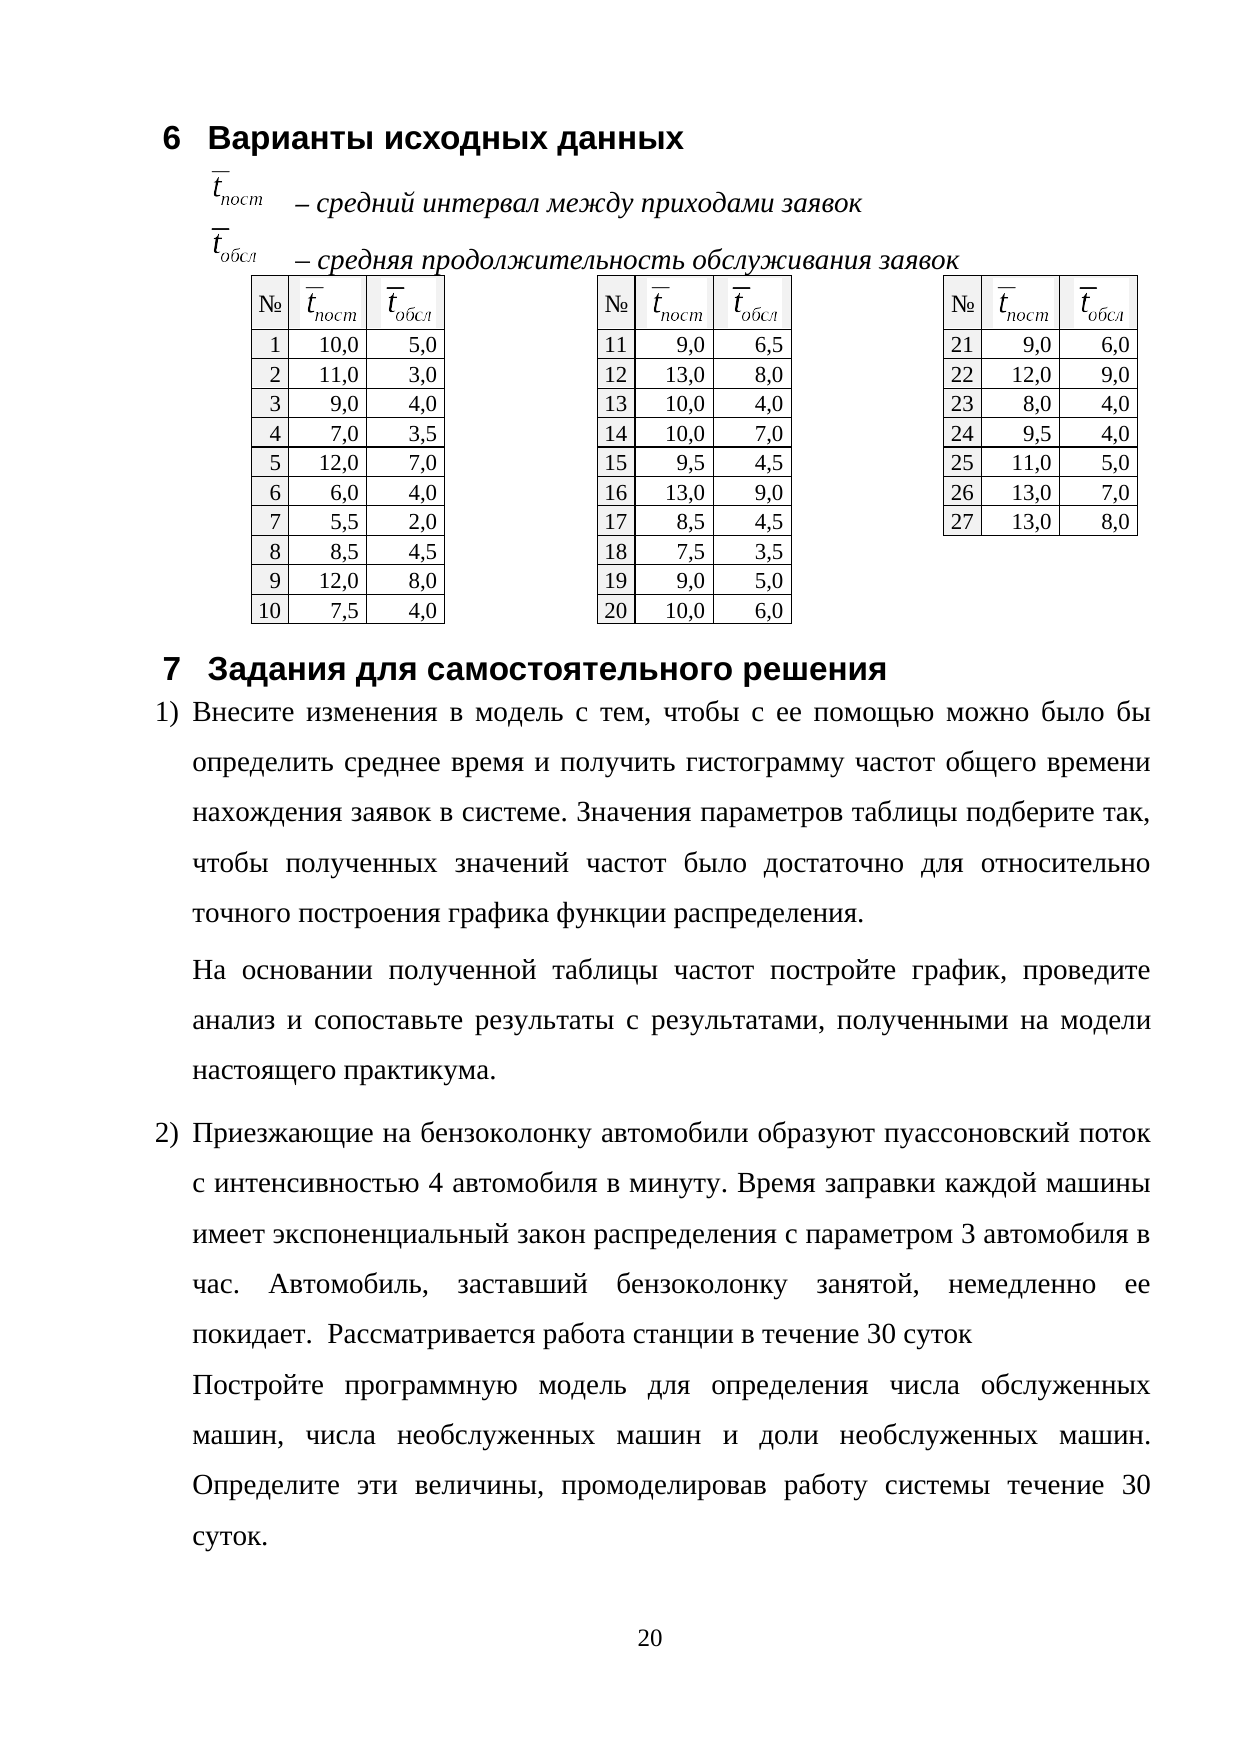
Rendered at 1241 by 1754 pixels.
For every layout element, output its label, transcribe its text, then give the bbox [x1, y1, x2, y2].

table_cell 4,0 [714, 389, 791, 417]
table_cell 5 [252, 448, 288, 476]
table_cell 6,0 [714, 595, 791, 623]
table_cell 4,0 [1060, 418, 1137, 446]
table_cell 13,0 [636, 477, 713, 505]
table_cell 9,0 [714, 477, 791, 505]
table_header [367, 276, 444, 328]
table_cell 5,0 [367, 330, 444, 358]
table_cell 2 [252, 359, 288, 387]
table_cell 6 [252, 477, 288, 505]
table_cell 11,0 [289, 359, 366, 387]
subtitle Задания для самостоятельного решения [162, 649, 1152, 688]
table_cell 26 [944, 477, 981, 505]
table_cell 7,0 [714, 418, 791, 446]
table_cell 3,5 [714, 536, 791, 564]
table_cell 25 [944, 448, 981, 476]
table_cell 5,5 [289, 506, 366, 535]
table_cell 10 [252, 595, 288, 623]
table_cell 9,0 [636, 330, 713, 358]
table_cell 10,0 [636, 595, 713, 623]
table_cell 10,0 [289, 330, 366, 358]
table_cell 14 [598, 418, 634, 446]
table_cell 12,0 [289, 448, 366, 476]
table_cell 11,0 [982, 448, 1059, 476]
table_cell 7,5 [289, 595, 366, 623]
table_header [289, 276, 366, 328]
list Приезжающие на бензоколонку автомобили образуют пуассоновский поток с интенсивностью 4 автомобиля в минуту. Время заправки каждой машины имеет экспоненциальный закон распределения с параметром 3 автомобиля в час. Автомобиль, заставший бензоколонку занятой, немедленно ее покидает. Рассматривается работа станции в течение 30 суток [154, 1115, 1152, 1350]
table_cell 12,0 [982, 359, 1059, 387]
table_header № [944, 276, 981, 328]
table_cell 6,5 [714, 330, 791, 358]
table_cell 9,0 [982, 330, 1059, 358]
table_cell 2,0 [367, 506, 444, 535]
table_cell 4,0 [1060, 389, 1137, 417]
table_cell 4,5 [714, 506, 791, 535]
table_cell 18 [598, 536, 634, 564]
table_cell 8,0 [982, 389, 1059, 417]
table_cell 4 [252, 418, 288, 446]
table_header [982, 276, 1059, 328]
table_cell 4,0 [367, 389, 444, 417]
subtitle Варианты исходных данных [162, 118, 1152, 157]
table_cell 20 [598, 595, 634, 623]
table_cell 6,0 [289, 477, 366, 505]
table_cell 4,5 [714, 448, 791, 476]
table_cell 3,0 [367, 359, 444, 387]
table_cell 13,0 [636, 359, 713, 387]
table_cell 9,0 [289, 389, 366, 417]
table_cell 5,0 [1060, 448, 1137, 476]
table_cell 9,0 [636, 565, 713, 594]
table_cell 5,0 [714, 565, 791, 594]
table_header № [252, 276, 288, 328]
table_cell 8,0 [1060, 506, 1137, 535]
table_cell 1 [252, 330, 288, 358]
table_cell 23 [944, 389, 981, 417]
table_cell 13,0 [982, 477, 1059, 505]
text – средняя продолжительность обслуживания заявок [207, 219, 1152, 275]
table_cell 7 [252, 506, 288, 535]
table_cell 7,0 [367, 448, 444, 476]
table_cell 9 [252, 565, 288, 594]
table_cell 12,0 [289, 565, 366, 594]
table_cell 4,0 [367, 477, 444, 505]
list Внесите изменения в модель с тем, чтобы с ее помощью можно было бы определить среднее время и получить гистограмму частот общего времени нахождения заявок в системе. Значения параметров таблицы подберите так, чтобы полученных значений частот было достаточно для относительно точного построения графика функции распределения. [154, 694, 1152, 929]
table_cell 11 [598, 330, 634, 358]
table_cell 10,0 [636, 418, 713, 446]
text – средний интервал между приходами заявок [207, 163, 1152, 219]
table_cell 13 [598, 389, 634, 417]
table_cell 8 [252, 536, 288, 564]
table_cell 16 [598, 477, 634, 505]
table_header [714, 276, 791, 328]
table_cell 12 [598, 359, 634, 387]
table_cell 19 [598, 565, 634, 594]
table_cell 8,0 [714, 359, 791, 387]
table_cell 21 [944, 330, 981, 358]
table_cell 7,5 [636, 536, 713, 564]
table_cell 3,5 [367, 418, 444, 446]
table_header № [598, 276, 634, 328]
table_header [636, 276, 713, 328]
table_header [1060, 276, 1137, 328]
table_cell 8,0 [367, 565, 444, 594]
table_cell 8,5 [636, 506, 713, 535]
table_cell 7,0 [1060, 477, 1137, 505]
text На основании полученной таблицы частот постройте график, проведите анализ и сопоставьте результаты с результатами, полученными на модели настоящего практикума. [192, 952, 1152, 1086]
table_cell 3 [252, 389, 288, 417]
table_cell 27 [944, 506, 981, 535]
table_cell 9,5 [636, 448, 713, 476]
table_cell 9,0 [1060, 359, 1137, 387]
table_cell 17 [598, 506, 634, 535]
list Постройте программную модель для определения числа обслуженных машин, числа необслуженных машин и доли необслуженных машин. Определите эти величины, промоделировав работу системы течение 30 суток. [192, 1367, 1152, 1551]
table_cell 9,5 [982, 418, 1059, 446]
table_cell 22 [944, 359, 981, 387]
table_cell 6,0 [1060, 330, 1137, 358]
table_cell 7,0 [289, 418, 366, 446]
table_cell 8,5 [289, 536, 366, 564]
table_cell 10,0 [636, 389, 713, 417]
table_cell 24 [944, 418, 981, 446]
table_cell 15 [598, 448, 634, 476]
table_cell 4,5 [367, 536, 444, 564]
table_cell 4,0 [367, 595, 444, 623]
table_cell 13,0 [982, 506, 1059, 535]
